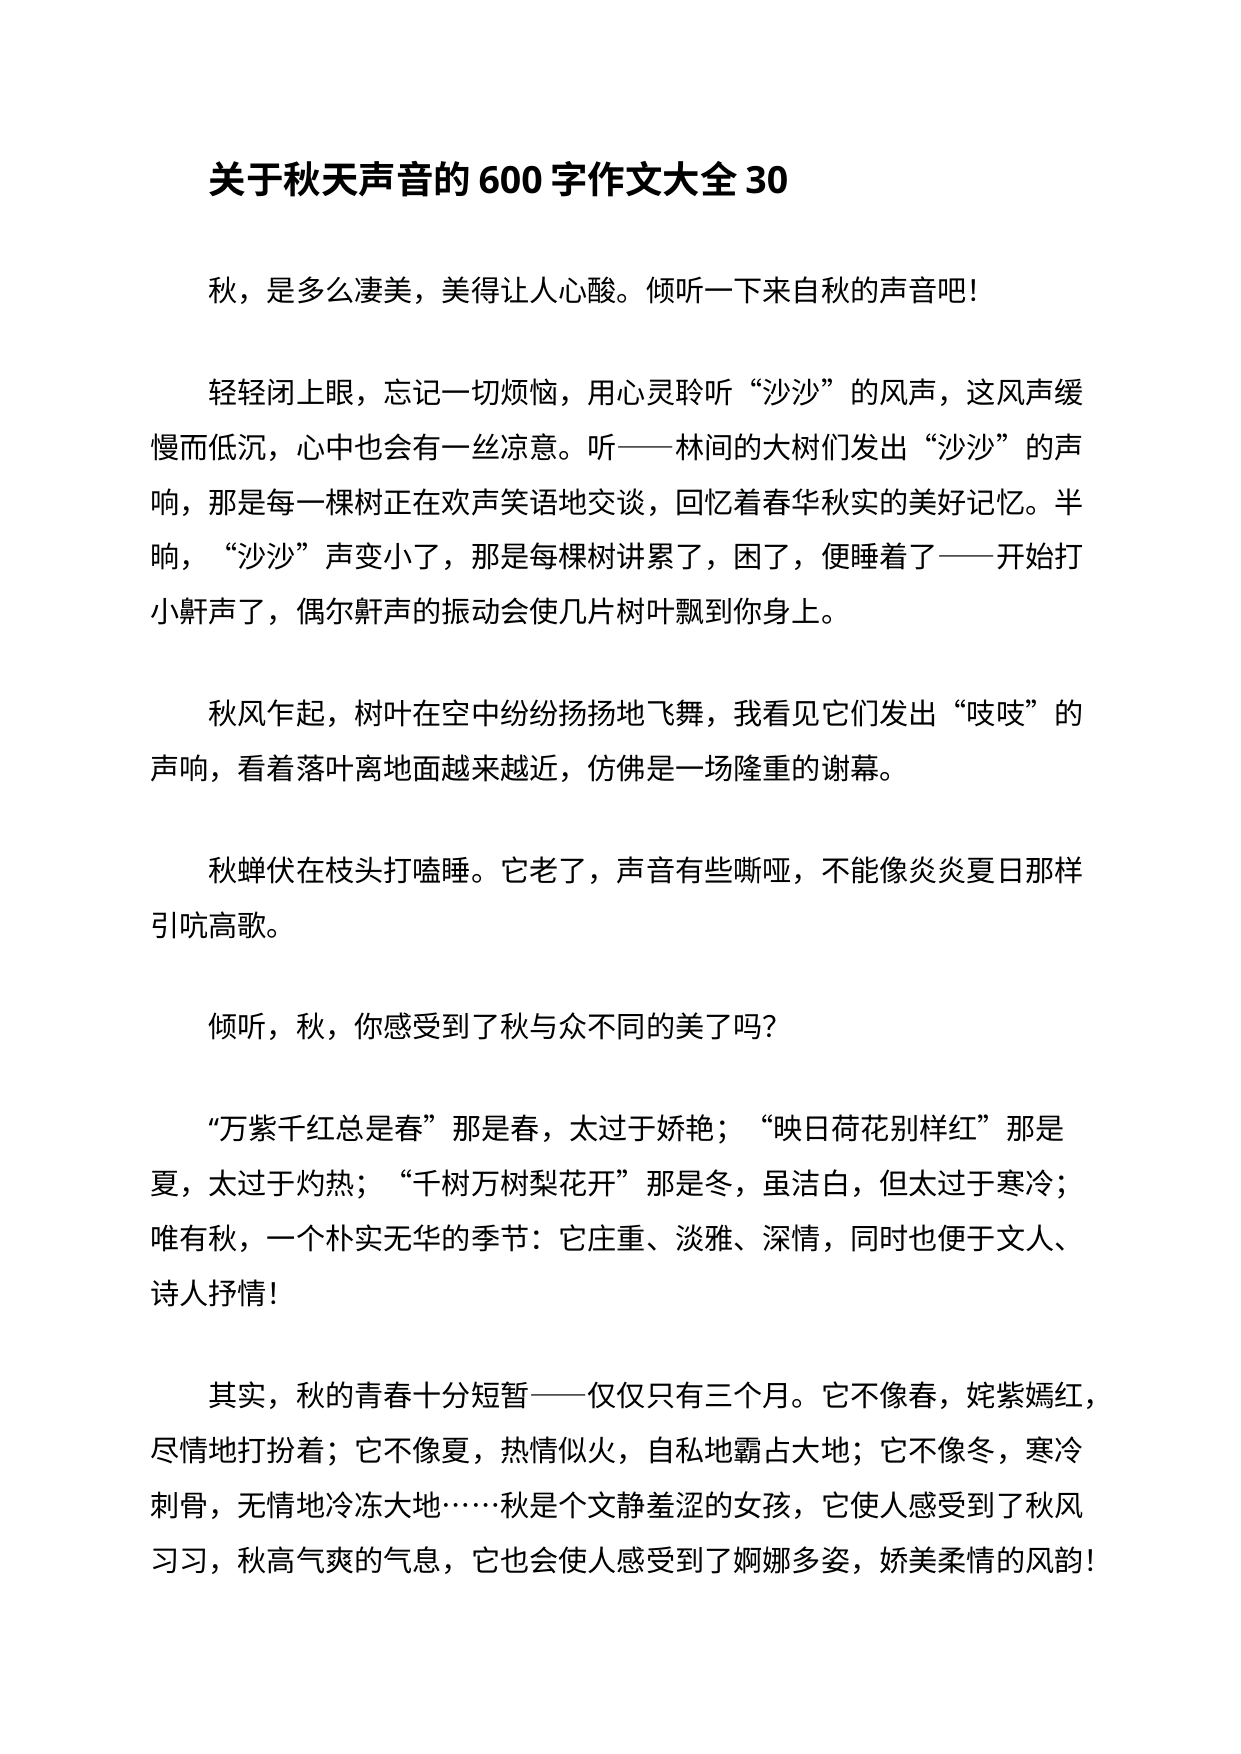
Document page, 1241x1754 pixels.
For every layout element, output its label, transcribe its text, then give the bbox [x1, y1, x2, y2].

text 其实，秋的青春十分短暂——仅仅只有三个月。它不像春，姹紫嫣红，尽情地打扮着；它不像夏，热情似火，自私地霸占大地；它不像冬，寒冷刺骨，无情地冷冻大地……秋是个文静羞涩的女孩，它使人感受到了秋风习习，秋高气爽的气息，它也会使人感受到了婀娜多姿，娇美柔情的风韵！ [150, 1372, 1090, 1579]
text 秋风乍起，树叶在空中纷纷扬扬地飞舞，我看见它们发出“吱吱”的声响，看着落叶离地面越来越近，仿佛是一场隆重的谢幕。 [150, 691, 1090, 788]
text 轻轻闭上眼，忘记一切烦恼，用心灵聆听“沙沙”的风声，这风声缓慢而低沉，心中也会有一丝凉意。听——林间的大树们发出“沙沙”的声响，那是每一棵树正在欢声笑语地交谈，回忆着春华秋实的美好记忆。半晌，“沙沙”声变小了，那是每棵树讲累了，困了，便睡着了——开始打小鼾声了，偶尔鼾声的振动会使几片树叶飘到你身上。 [150, 369, 1090, 631]
text 秋，是多么凄美，美得让人心酸。倾听一下来自秋的声音吧！ [150, 268, 1090, 310]
text 倾听，秋，你感受到了秋与众不同的美了吗？ [150, 1004, 1090, 1046]
text 秋蝉伏在枝头打嗑睡。它老了，声音有些嘶哑，不能像炎炎夏日那样引吭高歌。 [150, 847, 1090, 944]
text “万紫千红总是春”那是春，太过于娇艳；“映日荷花别样红”那是夏，太过于灼热；“千树万树梨花开”那是冬，虽洁白，但太过于寒冷；唯有秋，一个朴实无华的季节：它庄重、淡雅、深情，同时也便于文人、诗人抒情！ [150, 1106, 1090, 1313]
text 关于秋天声音的600字作文大全30 [150, 150, 1090, 204]
